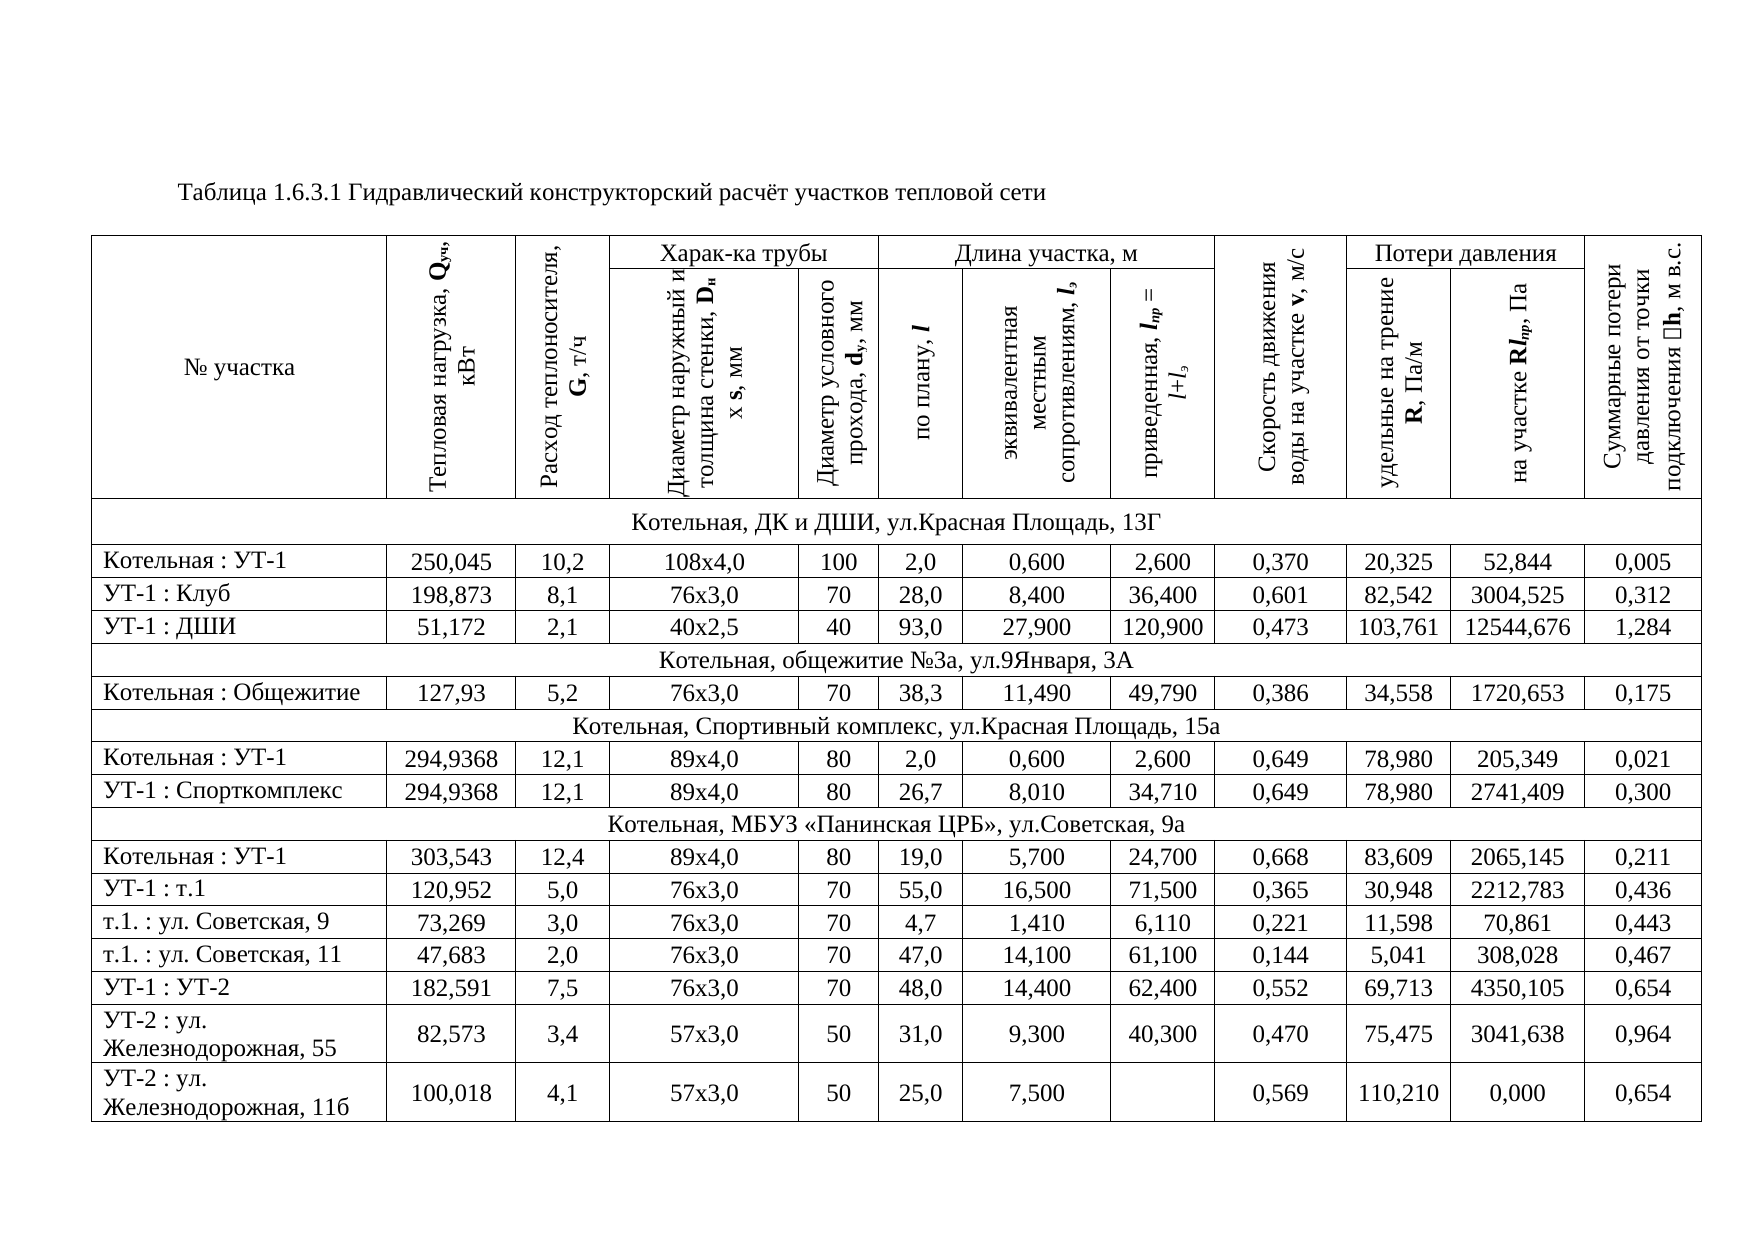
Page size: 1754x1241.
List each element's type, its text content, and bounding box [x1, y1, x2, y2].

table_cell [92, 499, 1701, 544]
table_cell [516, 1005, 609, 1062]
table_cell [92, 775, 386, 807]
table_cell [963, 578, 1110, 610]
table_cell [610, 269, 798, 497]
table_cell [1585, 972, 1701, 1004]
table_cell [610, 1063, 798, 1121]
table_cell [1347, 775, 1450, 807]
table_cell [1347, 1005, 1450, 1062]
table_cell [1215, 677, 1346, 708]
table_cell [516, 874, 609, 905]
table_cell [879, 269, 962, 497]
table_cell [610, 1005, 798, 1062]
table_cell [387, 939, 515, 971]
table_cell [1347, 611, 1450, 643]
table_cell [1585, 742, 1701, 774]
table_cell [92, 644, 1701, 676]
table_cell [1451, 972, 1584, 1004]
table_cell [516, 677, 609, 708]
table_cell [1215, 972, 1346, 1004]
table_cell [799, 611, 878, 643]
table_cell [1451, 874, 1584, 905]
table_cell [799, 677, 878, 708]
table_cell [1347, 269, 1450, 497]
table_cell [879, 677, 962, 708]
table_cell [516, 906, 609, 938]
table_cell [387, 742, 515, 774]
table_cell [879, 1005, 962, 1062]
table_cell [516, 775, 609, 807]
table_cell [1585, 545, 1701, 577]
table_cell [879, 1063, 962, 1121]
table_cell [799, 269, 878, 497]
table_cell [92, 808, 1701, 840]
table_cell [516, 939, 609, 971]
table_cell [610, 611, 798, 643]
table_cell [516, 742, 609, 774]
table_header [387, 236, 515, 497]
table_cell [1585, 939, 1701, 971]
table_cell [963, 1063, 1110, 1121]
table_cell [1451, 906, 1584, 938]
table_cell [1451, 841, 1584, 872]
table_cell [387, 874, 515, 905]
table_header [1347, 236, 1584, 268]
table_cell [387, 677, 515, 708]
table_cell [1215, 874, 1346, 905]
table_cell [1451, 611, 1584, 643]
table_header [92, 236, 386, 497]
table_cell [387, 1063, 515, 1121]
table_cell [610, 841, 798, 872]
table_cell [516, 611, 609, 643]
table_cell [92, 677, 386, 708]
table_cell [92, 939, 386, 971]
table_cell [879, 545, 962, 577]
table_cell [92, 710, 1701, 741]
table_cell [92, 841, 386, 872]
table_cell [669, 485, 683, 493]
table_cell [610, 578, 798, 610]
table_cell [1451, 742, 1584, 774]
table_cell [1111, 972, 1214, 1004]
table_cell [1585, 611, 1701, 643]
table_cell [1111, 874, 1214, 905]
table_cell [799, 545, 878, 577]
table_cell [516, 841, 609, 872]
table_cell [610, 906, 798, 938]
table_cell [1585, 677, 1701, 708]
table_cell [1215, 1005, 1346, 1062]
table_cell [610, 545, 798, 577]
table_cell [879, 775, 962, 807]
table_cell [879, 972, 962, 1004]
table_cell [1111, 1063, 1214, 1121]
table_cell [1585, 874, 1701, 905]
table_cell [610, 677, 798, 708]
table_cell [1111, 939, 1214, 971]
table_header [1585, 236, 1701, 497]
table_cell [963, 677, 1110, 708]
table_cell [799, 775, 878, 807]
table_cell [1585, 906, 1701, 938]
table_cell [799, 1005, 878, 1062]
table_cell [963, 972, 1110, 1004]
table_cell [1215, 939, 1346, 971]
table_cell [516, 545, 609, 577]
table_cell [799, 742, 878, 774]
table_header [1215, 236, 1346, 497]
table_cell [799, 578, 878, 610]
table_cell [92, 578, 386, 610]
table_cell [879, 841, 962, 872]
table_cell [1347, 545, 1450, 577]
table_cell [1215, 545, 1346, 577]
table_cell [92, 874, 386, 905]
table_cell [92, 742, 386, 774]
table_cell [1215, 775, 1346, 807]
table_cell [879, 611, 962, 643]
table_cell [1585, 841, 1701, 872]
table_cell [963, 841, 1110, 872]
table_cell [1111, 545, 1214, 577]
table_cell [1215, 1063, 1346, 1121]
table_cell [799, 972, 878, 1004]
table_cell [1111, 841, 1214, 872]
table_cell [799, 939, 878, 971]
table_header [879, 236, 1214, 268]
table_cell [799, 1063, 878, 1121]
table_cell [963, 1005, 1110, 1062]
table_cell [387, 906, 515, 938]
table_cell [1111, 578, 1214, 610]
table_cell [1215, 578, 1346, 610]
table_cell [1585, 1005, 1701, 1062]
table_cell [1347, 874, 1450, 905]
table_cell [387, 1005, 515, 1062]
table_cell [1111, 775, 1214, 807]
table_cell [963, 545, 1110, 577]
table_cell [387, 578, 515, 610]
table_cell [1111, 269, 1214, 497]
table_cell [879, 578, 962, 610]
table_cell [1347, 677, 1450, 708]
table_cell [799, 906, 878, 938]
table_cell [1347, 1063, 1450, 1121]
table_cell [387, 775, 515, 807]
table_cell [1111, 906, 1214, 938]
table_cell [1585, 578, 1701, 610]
text Таблица 1.6.3.1 Гидравлический конструкторский расчёт участков тепловой сети [103, 177, 1636, 206]
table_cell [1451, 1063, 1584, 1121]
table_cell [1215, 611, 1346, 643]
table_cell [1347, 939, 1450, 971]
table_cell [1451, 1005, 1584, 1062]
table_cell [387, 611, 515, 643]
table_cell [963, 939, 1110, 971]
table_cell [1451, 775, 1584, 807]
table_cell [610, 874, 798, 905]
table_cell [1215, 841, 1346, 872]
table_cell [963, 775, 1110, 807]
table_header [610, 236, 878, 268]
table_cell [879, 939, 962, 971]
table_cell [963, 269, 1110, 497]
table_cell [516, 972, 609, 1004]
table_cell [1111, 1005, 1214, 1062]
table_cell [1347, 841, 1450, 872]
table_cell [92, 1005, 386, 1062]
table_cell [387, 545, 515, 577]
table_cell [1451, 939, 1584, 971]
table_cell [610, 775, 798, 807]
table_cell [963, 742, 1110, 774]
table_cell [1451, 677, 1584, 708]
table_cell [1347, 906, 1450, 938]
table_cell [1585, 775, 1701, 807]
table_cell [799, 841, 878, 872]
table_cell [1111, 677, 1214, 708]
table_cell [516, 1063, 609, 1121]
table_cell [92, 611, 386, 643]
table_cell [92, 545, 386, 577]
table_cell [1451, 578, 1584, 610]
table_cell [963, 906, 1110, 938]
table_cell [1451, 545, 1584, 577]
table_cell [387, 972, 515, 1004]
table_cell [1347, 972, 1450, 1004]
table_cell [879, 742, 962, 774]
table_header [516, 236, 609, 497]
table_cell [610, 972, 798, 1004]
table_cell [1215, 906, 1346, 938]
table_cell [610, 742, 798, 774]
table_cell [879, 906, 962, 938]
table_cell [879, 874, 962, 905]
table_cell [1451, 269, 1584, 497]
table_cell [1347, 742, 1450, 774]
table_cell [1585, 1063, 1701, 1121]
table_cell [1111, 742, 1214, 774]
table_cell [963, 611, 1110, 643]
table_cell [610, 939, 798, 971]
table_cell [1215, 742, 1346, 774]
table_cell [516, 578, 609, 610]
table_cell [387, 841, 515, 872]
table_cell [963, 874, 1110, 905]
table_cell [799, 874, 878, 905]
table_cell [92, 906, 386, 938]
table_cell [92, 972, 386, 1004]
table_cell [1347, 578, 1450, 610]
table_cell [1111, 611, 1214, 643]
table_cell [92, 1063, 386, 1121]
